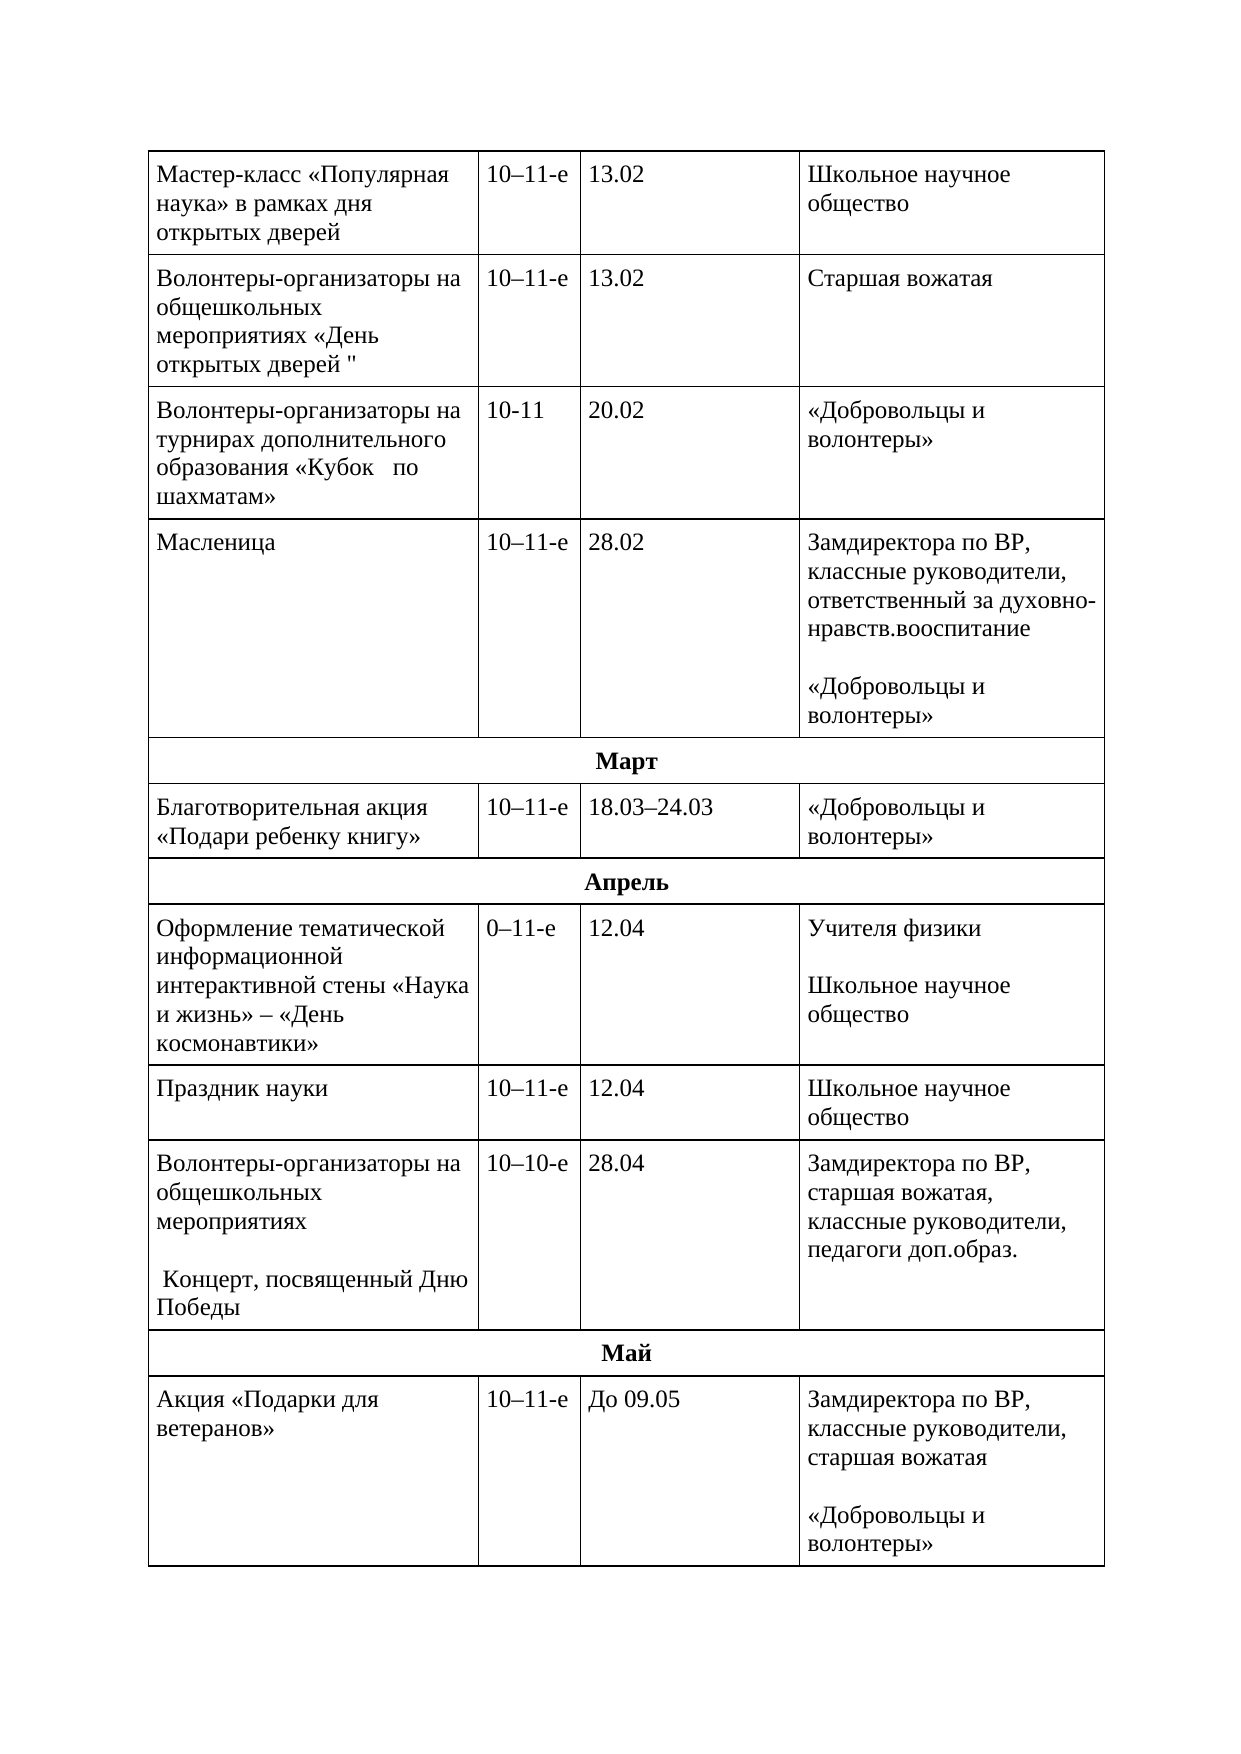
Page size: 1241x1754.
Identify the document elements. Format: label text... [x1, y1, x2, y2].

table_cell Праздник науки [149, 1066, 478, 1139]
table_cell «Добровольцы и волонтеры» [800, 387, 1104, 518]
table_cell 18.03–24.03 [581, 784, 799, 857]
table_cell Мастер-класс «Популярная наука» в рамках дня открытых дверей [149, 152, 478, 253]
table_cell Апрель [149, 859, 1104, 903]
table_cell Май [149, 1331, 1104, 1375]
table_cell Волонтеры-организаторы на общешкольных мероприятиях «День открытых дверей " [149, 255, 478, 386]
table_cell Благотворительная акция «Подари ребенку книгу» [149, 784, 478, 857]
table_cell Замдиректора по ВР, старшая вожатая, классные руководители, педагоги доп.образ. [800, 1141, 1104, 1329]
table_cell Оформление тематической информационной интерактивной стены «Наука и жизнь» – «День космонавтики» [149, 905, 478, 1064]
table_cell Школьное научное общество [800, 152, 1104, 253]
table_cell Замдиректора по ВР, классные руководители, старшая вожатая «Добровольцы и волонтеры» [800, 1377, 1104, 1565]
table_cell 10–11-е [479, 1066, 580, 1139]
table_cell Волонтеры-организаторы на общешкольных мероприятиях Концерт, посвященный Дню Победы [149, 1141, 478, 1329]
table_cell Школьное научное общество [800, 1066, 1104, 1139]
table_cell 10–11-е [479, 255, 580, 386]
table_cell До 09.05 [581, 1377, 799, 1565]
table_cell Учителя физики Школьное научное общество [800, 905, 1104, 1064]
table_cell 28.04 [581, 1141, 799, 1329]
table_cell 10–11-е [479, 520, 580, 737]
table_cell 10–11-е [479, 1377, 580, 1565]
table_cell 13.02 [581, 255, 799, 386]
table_cell 12.04 [581, 1066, 799, 1139]
table_cell 0–11-е [479, 905, 580, 1064]
table_cell 10–11-е [479, 784, 580, 857]
table_cell 20.02 [581, 387, 799, 518]
table_cell Март [149, 738, 1104, 783]
table_cell 12.04 [581, 905, 799, 1064]
table_cell Акция «Подарки для ветеранов» [149, 1377, 478, 1565]
table_cell 28.02 [581, 520, 799, 737]
table_cell «Добровольцы и волонтеры» [800, 784, 1104, 857]
table_cell Волонтеры-организаторы на турнирах дополнительного образования «Кубок по шахматам» [149, 387, 478, 518]
table_cell 10–11-е [479, 152, 580, 253]
table_cell Масленица [149, 520, 478, 737]
table_cell 10-11 [479, 387, 580, 518]
table_cell 13.02 [581, 152, 799, 253]
table_cell 10–10-е [479, 1141, 580, 1329]
table_cell Замдиректора по ВР, классные руководители, ответственный за духовно-нравств.вооспитание «Добровольцы и волонтеры» [800, 520, 1104, 737]
table_cell Старшая вожатая [800, 255, 1104, 386]
